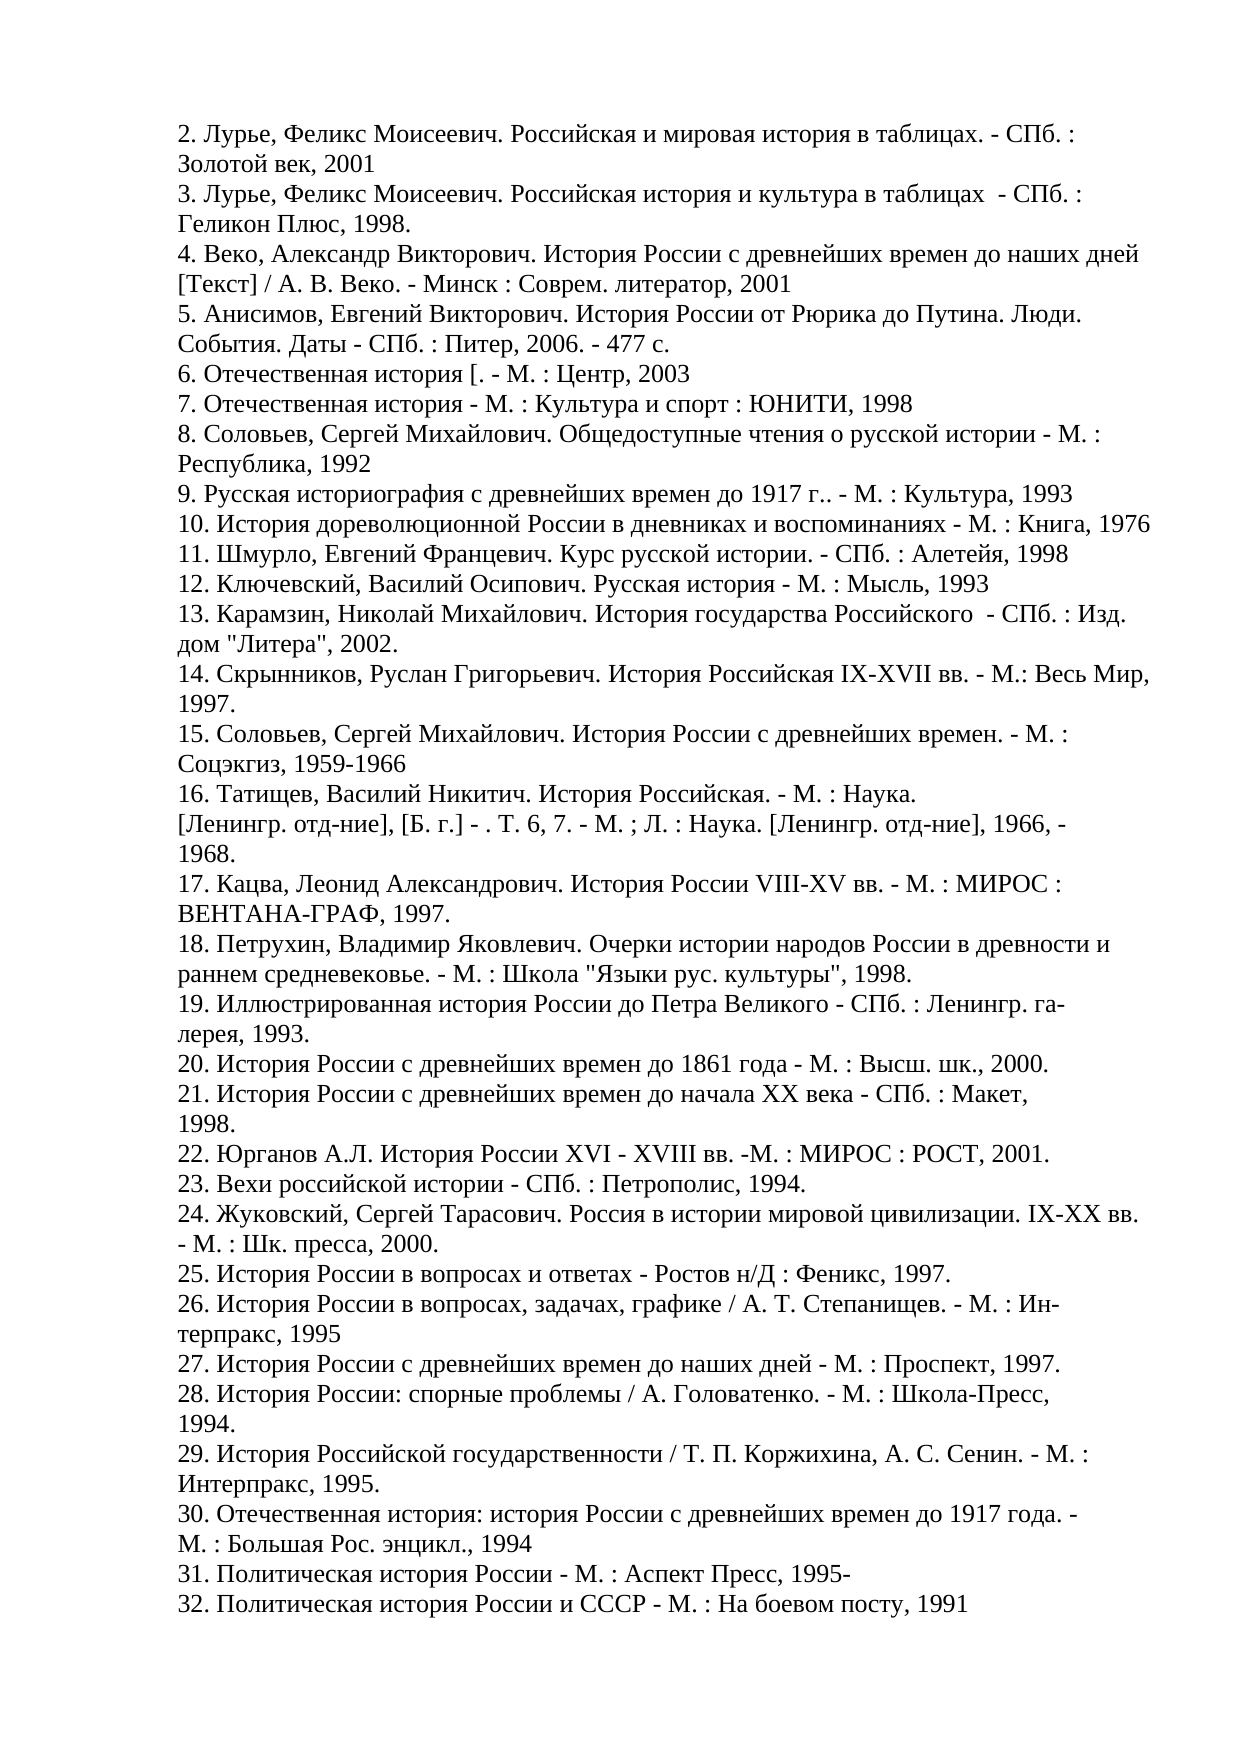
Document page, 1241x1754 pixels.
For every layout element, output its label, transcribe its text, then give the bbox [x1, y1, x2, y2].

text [177, 358, 1152, 1618]
text 2. Лурье, Феликс Моисеевич. Российская и мировая история в таблицах. - СПб. : Золотой век, 2001 3. Лурье, Феликс Моисеевич. Российская история и культура в таблицах - СПб. : Геликон Плюс, 1998. 4. Веко, Александр Викторович. История России с древнейших времен до наших дней [Текст] / А. В. Веко. - Минск : Соврем. литератор, 2001 5. Анисимов, Евгений Викторович. История России от Рюрика до Путина. Люди. События. Даты - СПб. : Питер, 2006. - 477 с. [177, 118, 1152, 358]
